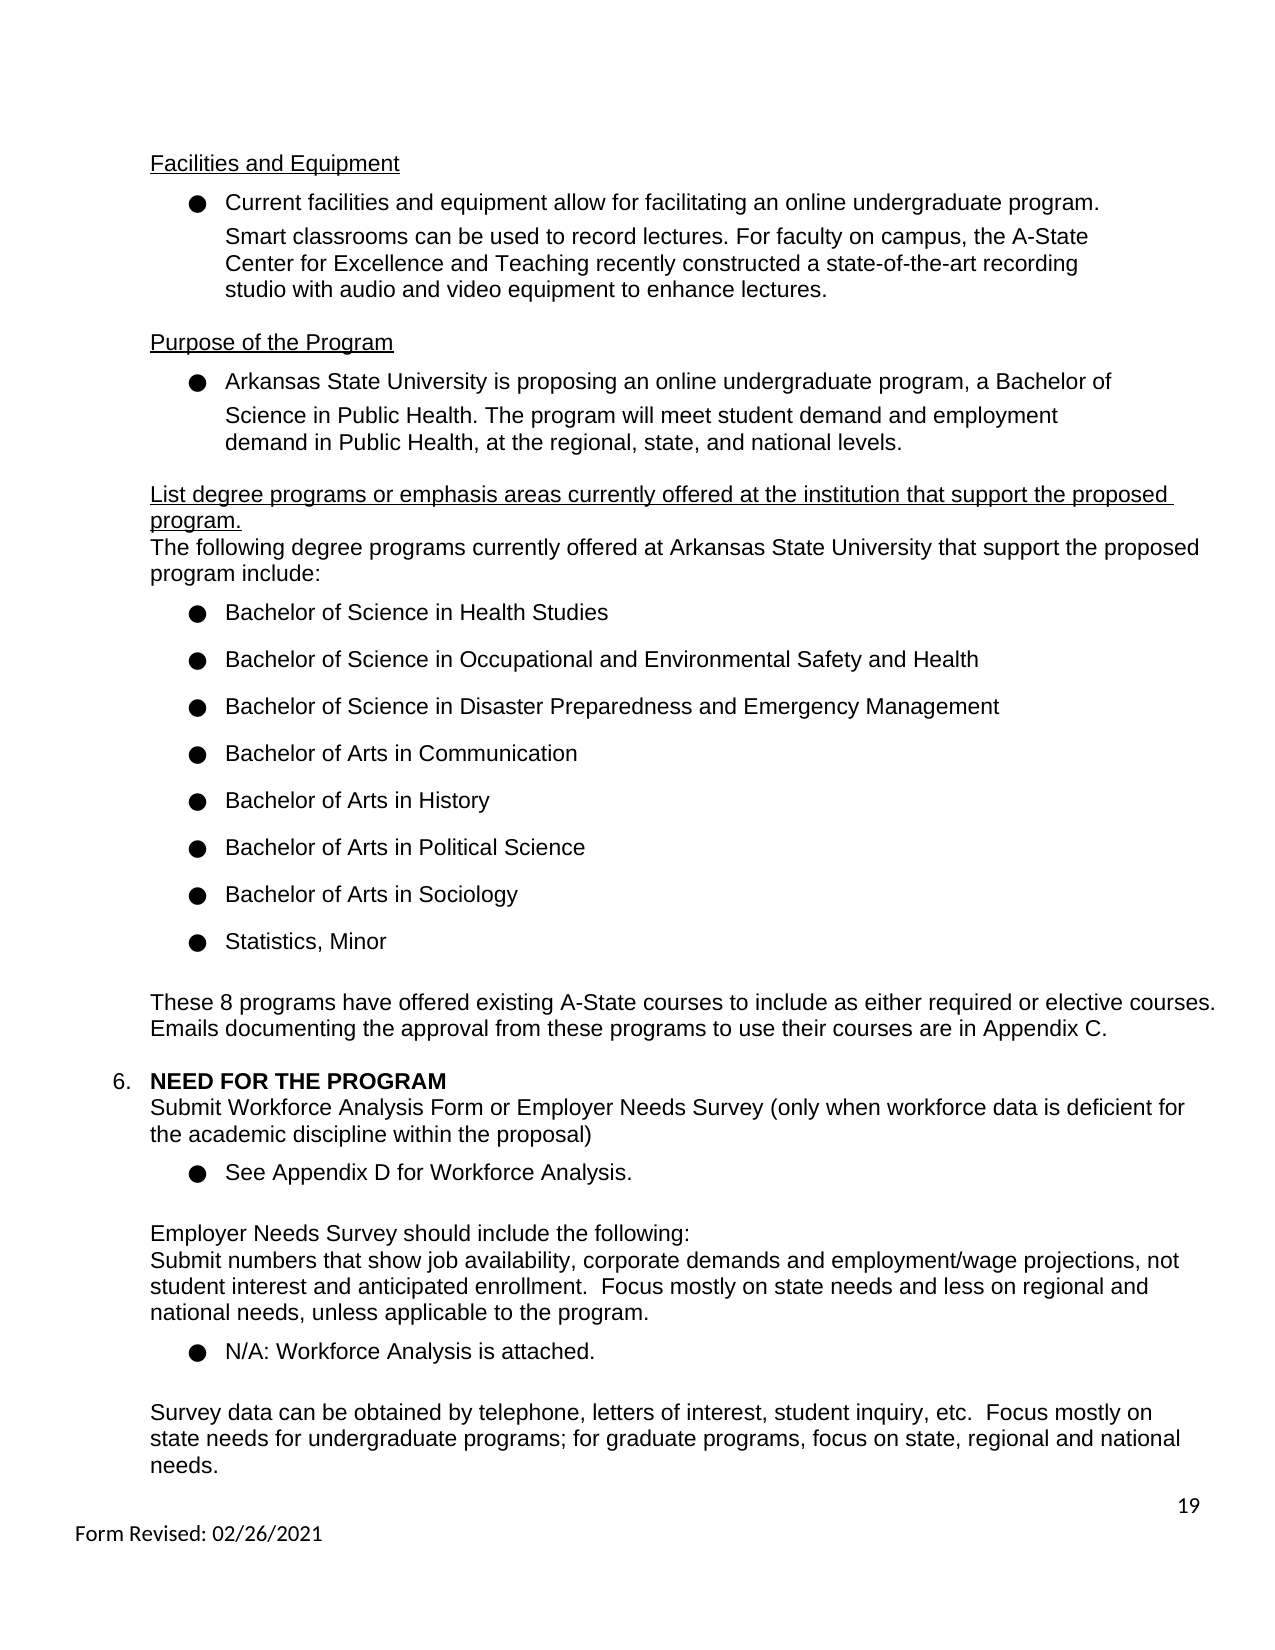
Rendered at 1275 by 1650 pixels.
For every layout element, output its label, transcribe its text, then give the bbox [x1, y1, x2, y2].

list Bachelor of Arts in Communication [187, 727, 1247, 774]
list Statistics, Minor [187, 915, 1247, 962]
text The following degree programs currently offered at Arkansas State University that support the proposed program include: [150, 534, 1247, 587]
list NEED FOR THE PROGRAM [112, 1068, 1200, 1094]
text Submit numbers that show job availability, corporate demands and employment/wage projections, not student interest and anticipated enrollment. Focus mostly on state needs and less on regional and national needs, unless applicable to the program. [150, 1247, 1200, 1326]
list Bachelor of Science in Disaster Preparedness and Emergency Management [187, 681, 1247, 727]
text Facilities and Equipment [75, 150, 1144, 176]
text List degree programs or emphasis areas currently offered at the institution that support the proposed program. [150, 481, 1247, 534]
list Bachelor of Arts in History [187, 774, 1247, 821]
list Bachelor of Arts in Political Science [187, 821, 1247, 868]
list Bachelor of Arts in Sociology [187, 868, 1247, 915]
list Bachelor of Science in Occupational and Environmental Safety and Health [187, 633, 1247, 681]
text Submit Workforce Analysis Form or Employer Needs Survey (only when workforce data is deficient for the academic discipline within the proposal) [150, 1094, 1200, 1147]
list Bachelor of Science in Health Studies [187, 587, 1247, 633]
list See Appendix D for Workforce Analysis. [187, 1147, 1200, 1194]
list N/A: Workforce Analysis is attached. [187, 1326, 1200, 1373]
list Arkansas State University is proposing an online undergraduate program, a Bachelor of Science in Public Health. The program will meet student demand and employment demand in Public Health, at the regional, state, and national levels. [187, 355, 1144, 455]
text Employer Needs Survey should include the following: [75, 1220, 1200, 1247]
text Purpose of the Program [75, 329, 1144, 355]
text These 8 programs have offered existing A-State courses to include as either required or elective courses. Emails documenting the approval from these programs to use their courses are in Appendix C. [150, 989, 1247, 1041]
text Survey data can be obtained by telephone, letters of interest, student inquiry, etc. Focus mostly on state needs for undergraduate programs; for graduate programs, focus on state, regional and national needs. [150, 1399, 1200, 1478]
list Current facilities and equipment allow for facilitating an online undergraduate program. Smart classrooms can be used to record lectures. For faculty on campus, the A-State Center for Excellence and Teaching recently constructed a state-of-the-art recording studio with audio and video equipment to enhance lectures. [187, 176, 1144, 302]
